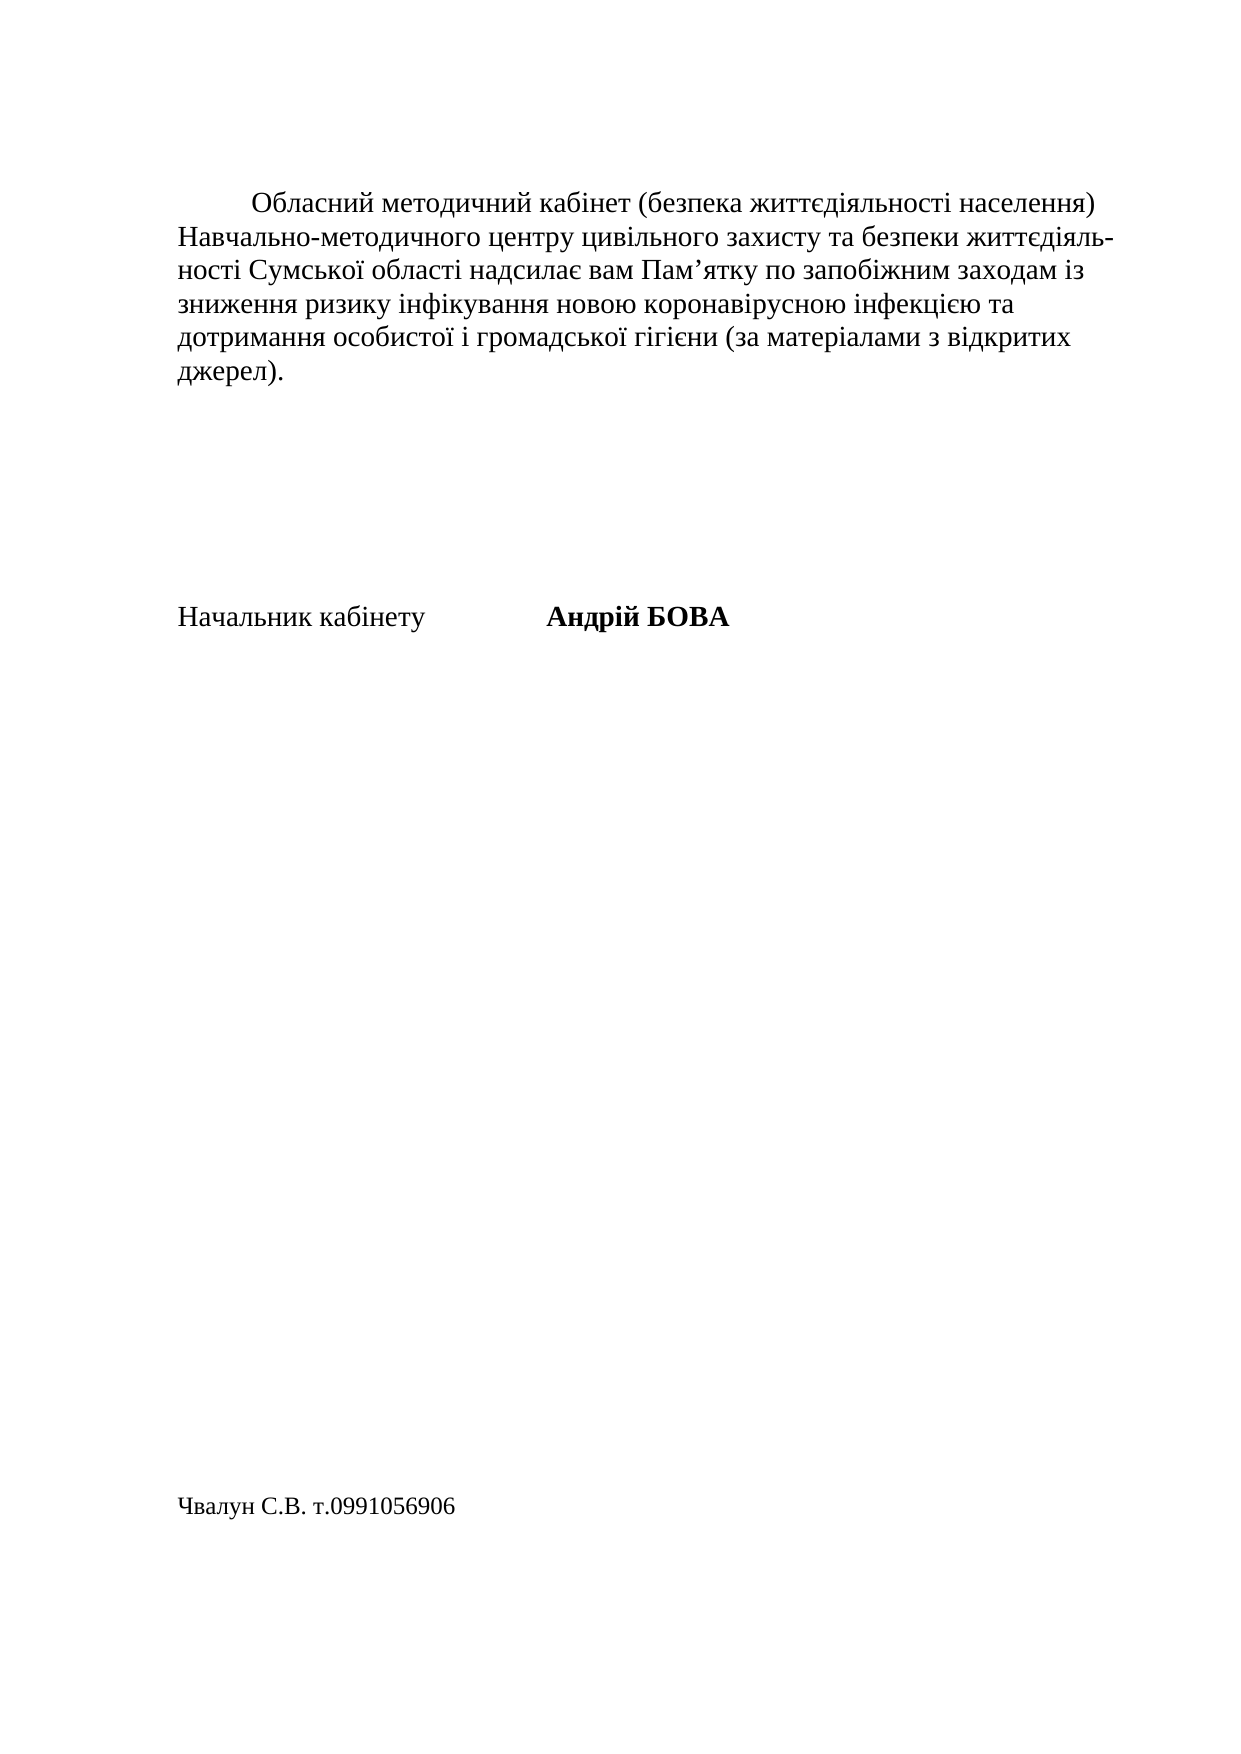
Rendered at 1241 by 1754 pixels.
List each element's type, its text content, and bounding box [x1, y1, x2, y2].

text Начальник кабінету Андрій БОВА [177, 599, 1152, 633]
text Обласний методичний кабінет (безпека життєдіяльності населення) Навчально-методичного центру цивільного захисту та безпеки життєдіяль-ності Сумської області надсилає вам Пам’ятку по запобіжним заходам із зниження ризику інфікування новою коронавірусною інфекцією та дотримання особистої і громадської гігієни (за матеріалами з відкритих джерел). [177, 185, 1152, 386]
text Чвалун С.В. т.0991056906 [177, 1491, 1152, 1520]
